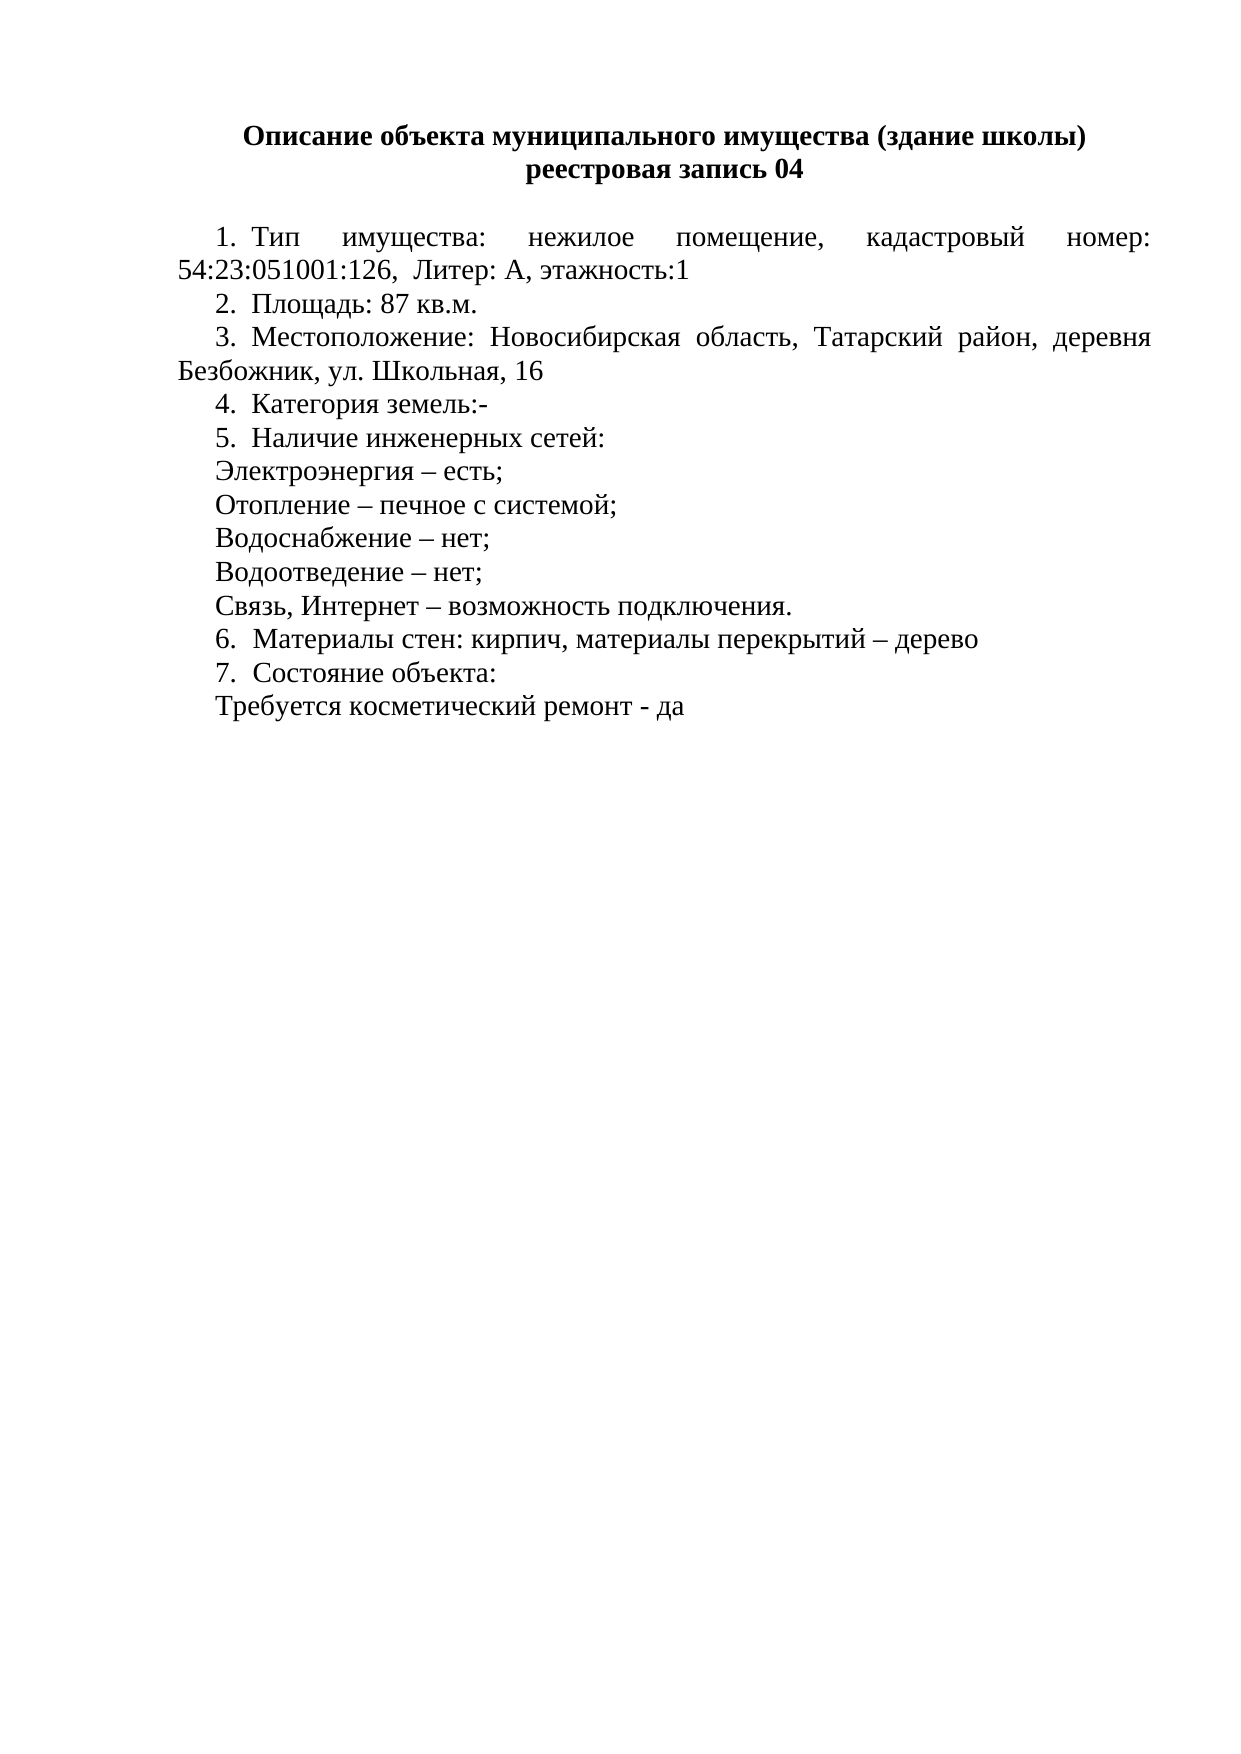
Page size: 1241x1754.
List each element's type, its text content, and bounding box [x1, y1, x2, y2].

list Площадь: 87 кв.м. [177, 286, 1152, 319]
text реестровая запись 04 [177, 152, 1152, 185]
list Материалы стен: кирпич, материалы перекрытий – дерево [215, 621, 1152, 655]
text Описание объекта муниципального имущества (здание школы) [177, 118, 1152, 152]
list Категория земель:- [177, 386, 1152, 420]
list Состояние объекта: [215, 655, 1152, 688]
list Водоотведение – нет; [215, 554, 1152, 588]
list Отопление – печное с системой; [215, 487, 1152, 521]
list Тип имущества: нежилое помещение, кадастровый номер: 54:23:051001:126, Литер: А, этажность:1 [177, 219, 1152, 286]
list Электроэнергия – есть; [215, 453, 1152, 487]
list Связь, Интернет – возможность подключения. [215, 588, 1152, 621]
list Местоположение: Новосибирская область, Татарский район, деревня Безбожник, ул. Школьная, 16 [177, 319, 1152, 386]
list Наличие инженерных сетей: [177, 420, 1152, 453]
text Требуется косметический ремонт - да [215, 688, 1152, 722]
list Водоснабжение – нет; [215, 521, 1152, 554]
